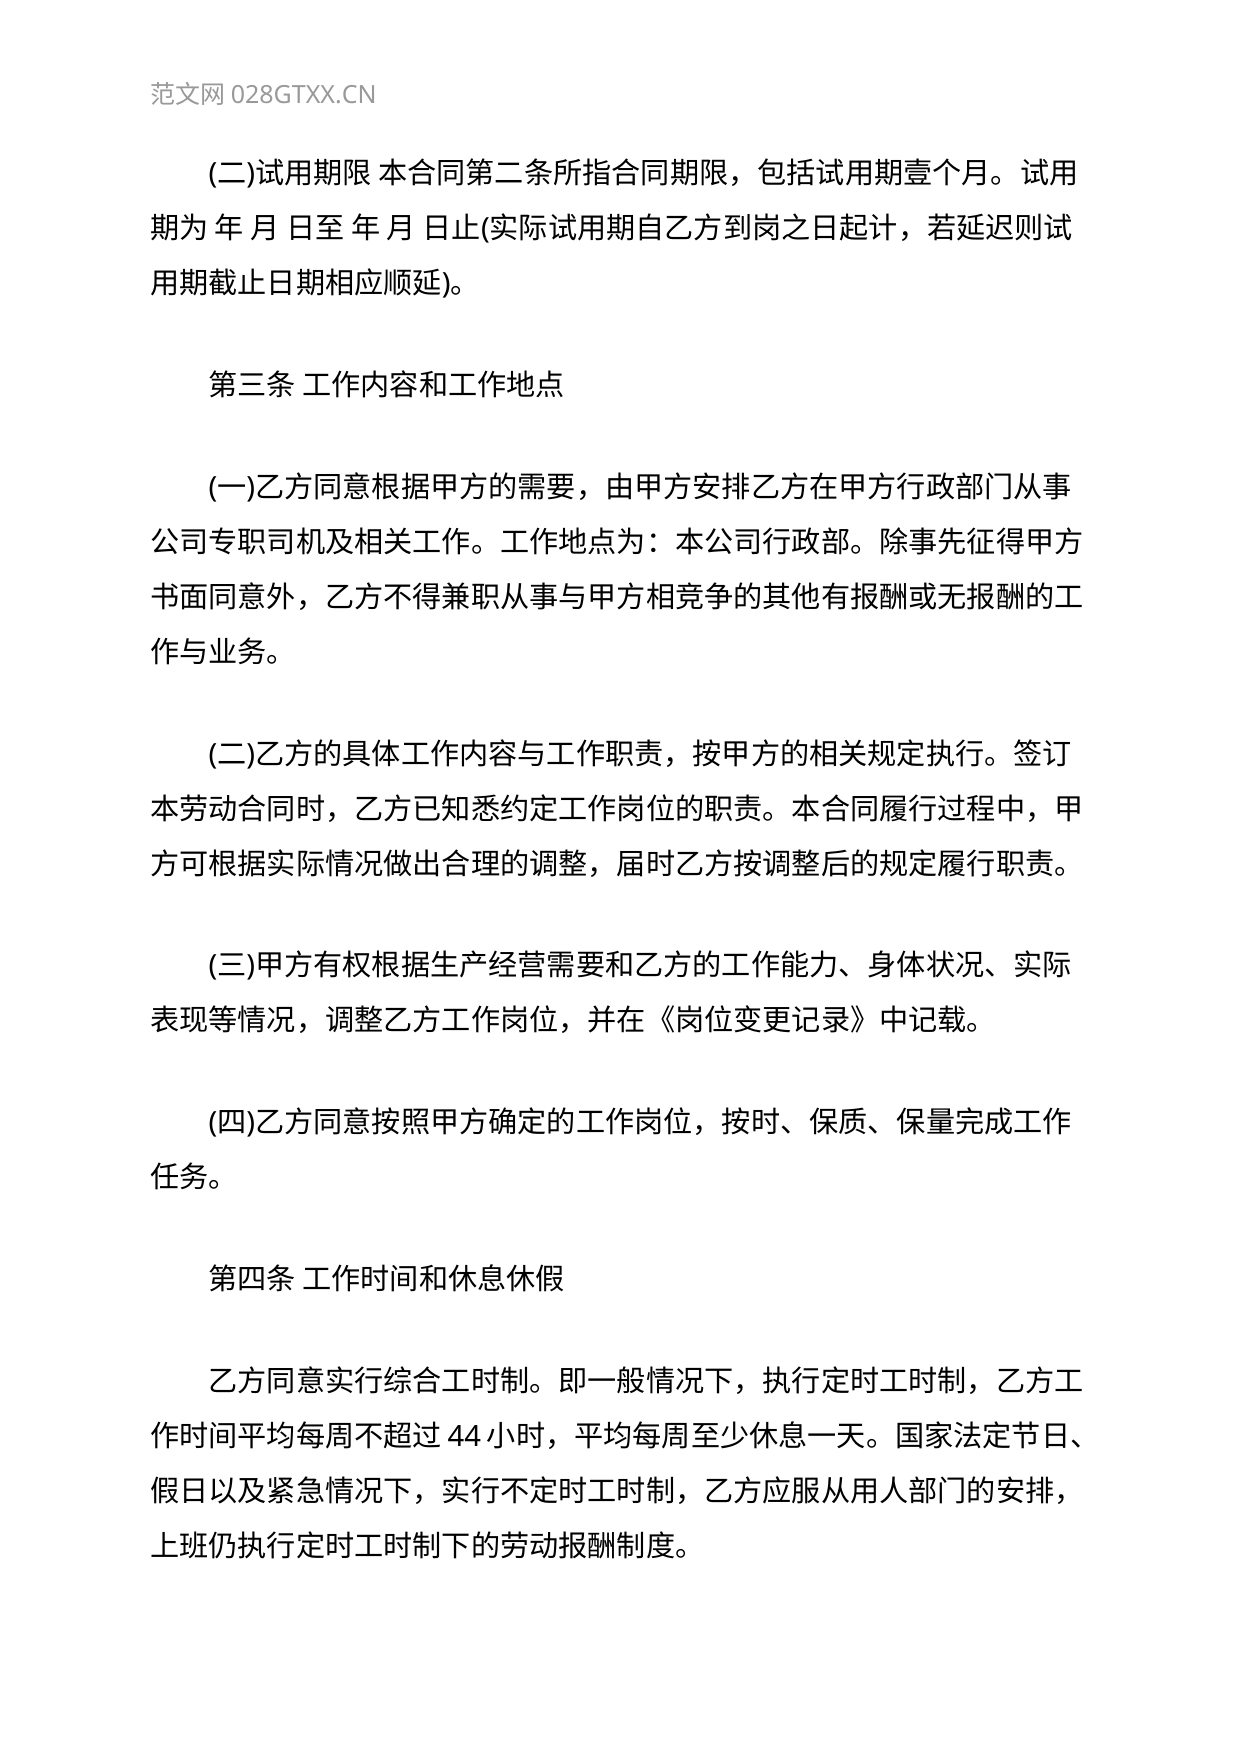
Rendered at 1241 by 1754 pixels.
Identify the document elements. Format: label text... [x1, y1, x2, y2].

text 第三条 工作内容和工作地点 [150, 362, 1090, 404]
text (一)乙方同意根据甲方的需要，由甲方安排乙方在甲方行政部门从事公司专职司机及相关工作。工作地点为：本公司行政部。除事先征得甲方书面同意外，乙方不得兼职从事与甲方相竞争的其他有报酬或无报酬的工作与业务。 [150, 464, 1090, 671]
text 第四条 工作时间和休息休假 [150, 1256, 1090, 1298]
text (二)乙方的具体工作内容与工作职责，按甲方的相关规定执行。签订本劳动合同时，乙方已知悉约定工作岗位的职责。本合同履行过程中，甲方可根据实际情况做出合理的调整，届时乙方按调整后的规定履行职责。 [150, 730, 1090, 882]
text (四)乙方同意按照甲方确定的工作岗位，按时、保质、保量完成工作任务。 [150, 1099, 1090, 1196]
text 乙方同意实行综合工时制。即一般情况下，执行定时工时制，乙方工作时间平均每周不超过44小时，平均每周至少休息一天。国家法定节日、假日以及紧急情况下，实行不定时工时制，乙方应服从用人部门的安排，上班仍执行定时工时制下的劳动报酬制度。 [150, 1357, 1090, 1564]
text (三)甲方有权根据生产经营需要和乙方的工作能力、身体状况、实际表现等情况，调整乙方工作岗位，并在《岗位变更记录》中记载。 [150, 942, 1090, 1039]
text (二)试用期限 本合同第二条所指合同期限，包括试用期壹个月。试用期为 年 月 日至 年 月 日止(实际试用期自乙方到岗之日起计，若延迟则试用期截止日期相应顺延)。 [150, 150, 1090, 302]
